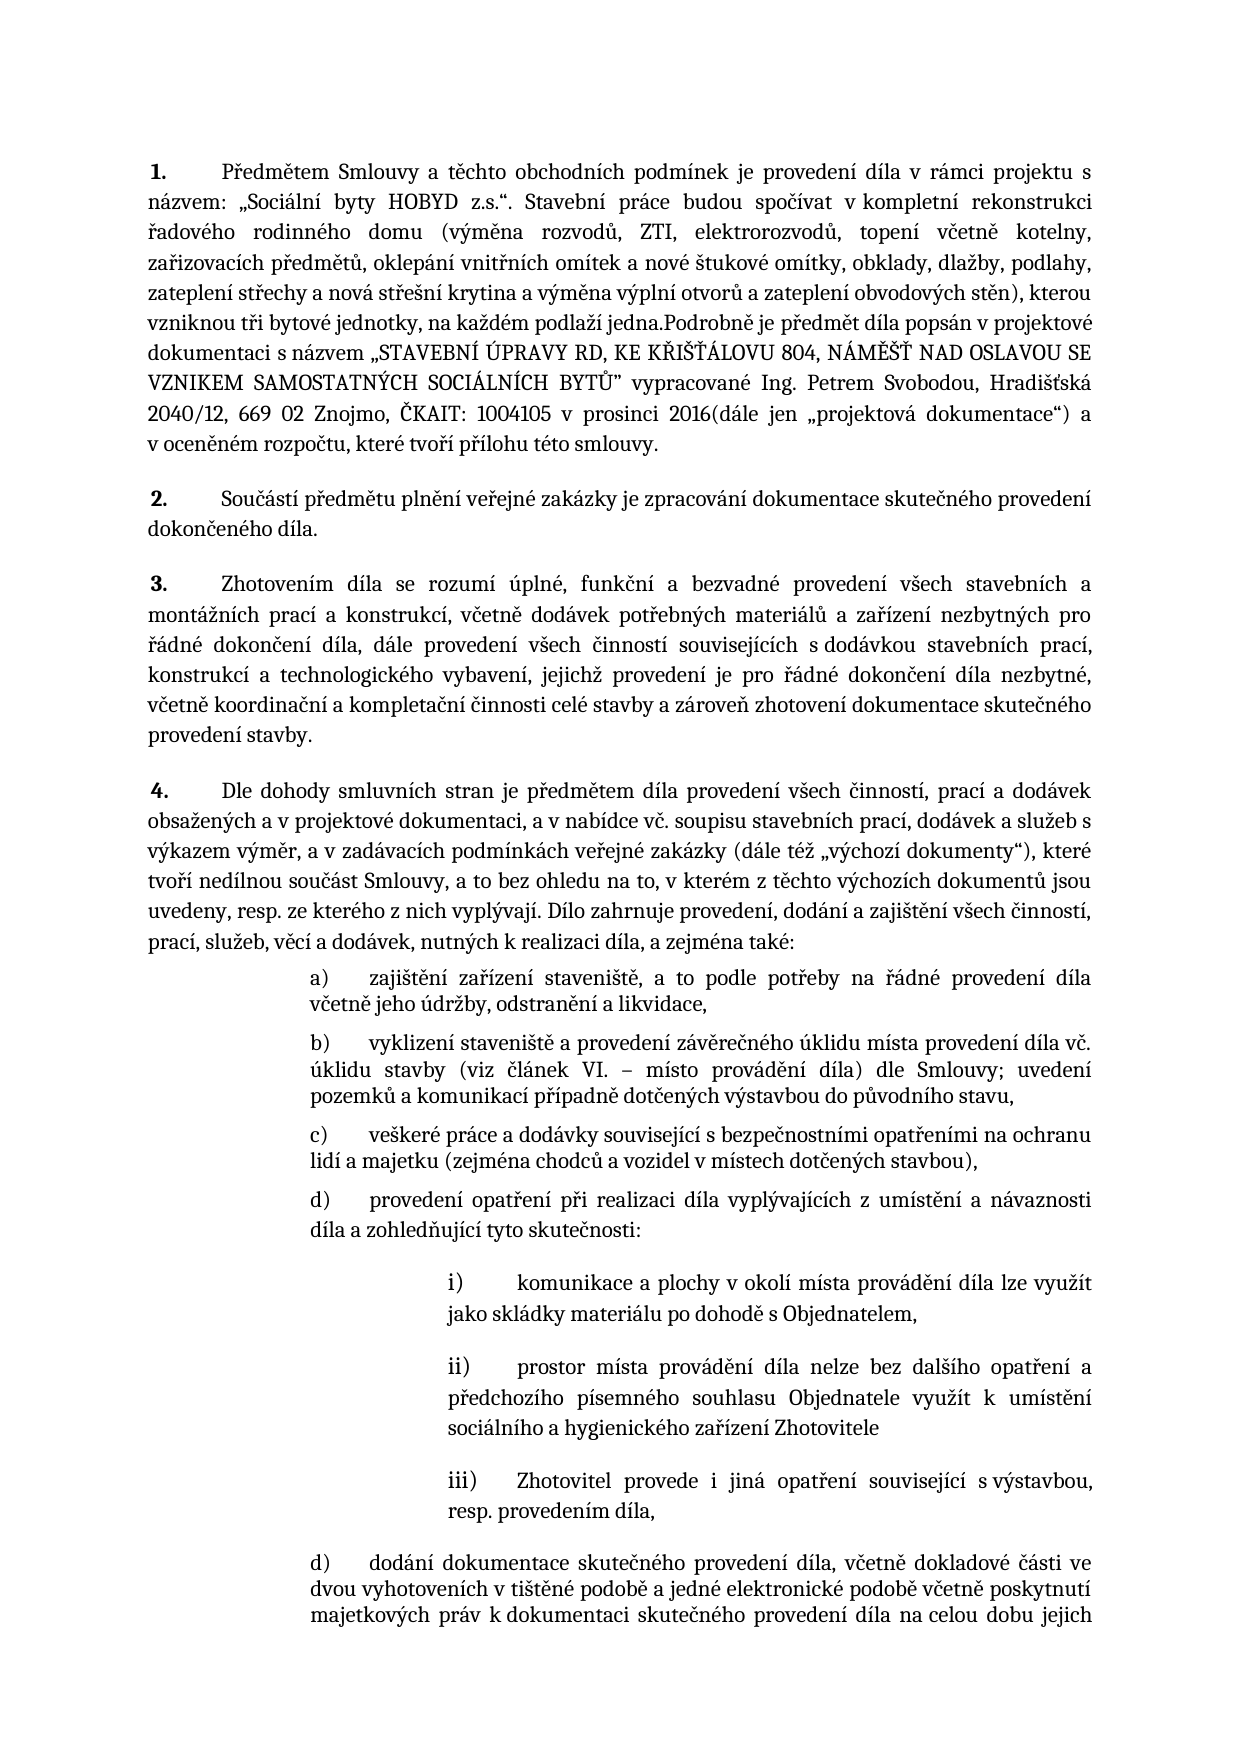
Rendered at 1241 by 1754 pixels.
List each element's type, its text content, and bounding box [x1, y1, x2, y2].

subtitle zajištění zařízení staveniště, a to podle potřeby na řádné provedení díla včetně jeho údržby, odstranění a likvidace, [310, 965, 1093, 1018]
subtitle veškeré práce a dodávky související s bezpečnostními opatřeními na ochranu lidí a majetku (zejména chodců a vozidel v místech dotčených stavbou), [310, 1122, 1093, 1174]
subtitle Součástí předmětu plnění veřejné zakázky je zpracování dokumentace skutečného provedení dokončeného díla. [148, 486, 1093, 542]
subtitle Zhotovením díla se rozumí úplné, funkční a bezvadné provedení všech stavebních a montážních prací a konstrukcí, včetně dodávek potřebných materiálů a zařízení nezbytných pro řádné dokončení díla, dále provedení všech činností souvisejících s dodávkou stavebních prací, konstrukcí a technologického vybavení, jejichž provedení je pro řádné dokončení díla nezbytné, včetně koordinační a kompletační činnosti celé stavby a zároveň zhotovení dokumentace skutečného provedení stavby. [148, 571, 1093, 748]
subtitle komunikace a plochy v okolí místa provádění díla lze využít jako skládky materiálu po dohodě s Objednatelem, [448, 1268, 1093, 1327]
subtitle Dle dohody smluvních stran je předmětem díla provedení všech činností, prací a dodávek obsažených a v projektové dokumentaci, a v nabídce vč. soupisu stavebních prací, dodávek a služeb s výkazem výměr, a v zadávacích podmínkách veřejné zakázky (dále též „výchozí dokumenty“), které tvoří nedílnou součást Smlouvy, a to bez ohledu na to, v kterém z těchto výchozích dokumentů jsou uvedeny, resp. ze kterého z nich vyplývají. Dílo zahrnuje provedení, dodání a zajištění všech činností, prací, služeb, věcí a dodávek, nutných k realizaci díla, a zejména také: [148, 777, 1093, 955]
subtitle prostor místa provádění díla nelze bez dalšího opatření a předchozího písemného souhlasu Objednatele využít k umístění sociálního a hygienického zařízení Zhotovitele [448, 1352, 1093, 1441]
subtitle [310, 1549, 1093, 1628]
subtitle Předmětem Smlouvy a těchto obchodních podmínek je provedení díla v rámci projektu s názvem: „Sociální byty HOBYD z.s.“. Stavební práce budou spočívat v kompletní rekonstrukci řadového rodinného domu (výměna rozvodů, ZTI, elektrorozvodů, topení včetně kotelny, zařizovacích předmětů, oklepání vnitřních omítek a nové štukové omítky, obklady, dlažby, podlahy, zateplení střechy a nová střešní krytina a výměna výplní otvorů a zateplení obvodových stěn), kterou vzniknou tři bytové jednotky, na každém podlaží jedna.Podrobně je předmět díla popsán v projektové dokumentaci s názvem „STAVEBNÍ ÚPRAVY RD, KE KŘIŠŤÁLOVU 804, NÁMĚŠŤ NAD OSLAVOU SE VZNIKEM SAMOSTATNÝCH SOCIÁLNÍCH BYTŮ” vypracované Ing. Petrem Svobodou, Hradišťská 2040/12, 669 02 Znojmo, ČKAIT: 1004105 v prosinci 2016(dále jen „projektová dokumentace“) a v oceněném rozpočtu, které tvoří přílohu této smlouvy. [148, 159, 1093, 457]
subtitle Zhotovitel provede i jiná opatření související s výstavbou, resp. provedením díla, [448, 1466, 1093, 1524]
subtitle vyklizení staveniště a provedení závěrečného úklidu místa provedení díla vč. úklidu stavby (viz článek VI. – místo provádění díla) dle Smlouvy; uvedení pozemků a komunikací případně dotčených výstavbou do původního stavu, [310, 1030, 1093, 1109]
subtitle provedení opatření při realizaci díla vyplývajících z umístění a návaznosti díla a zohledňující tyto skutečnosti: [310, 1187, 1093, 1243]
